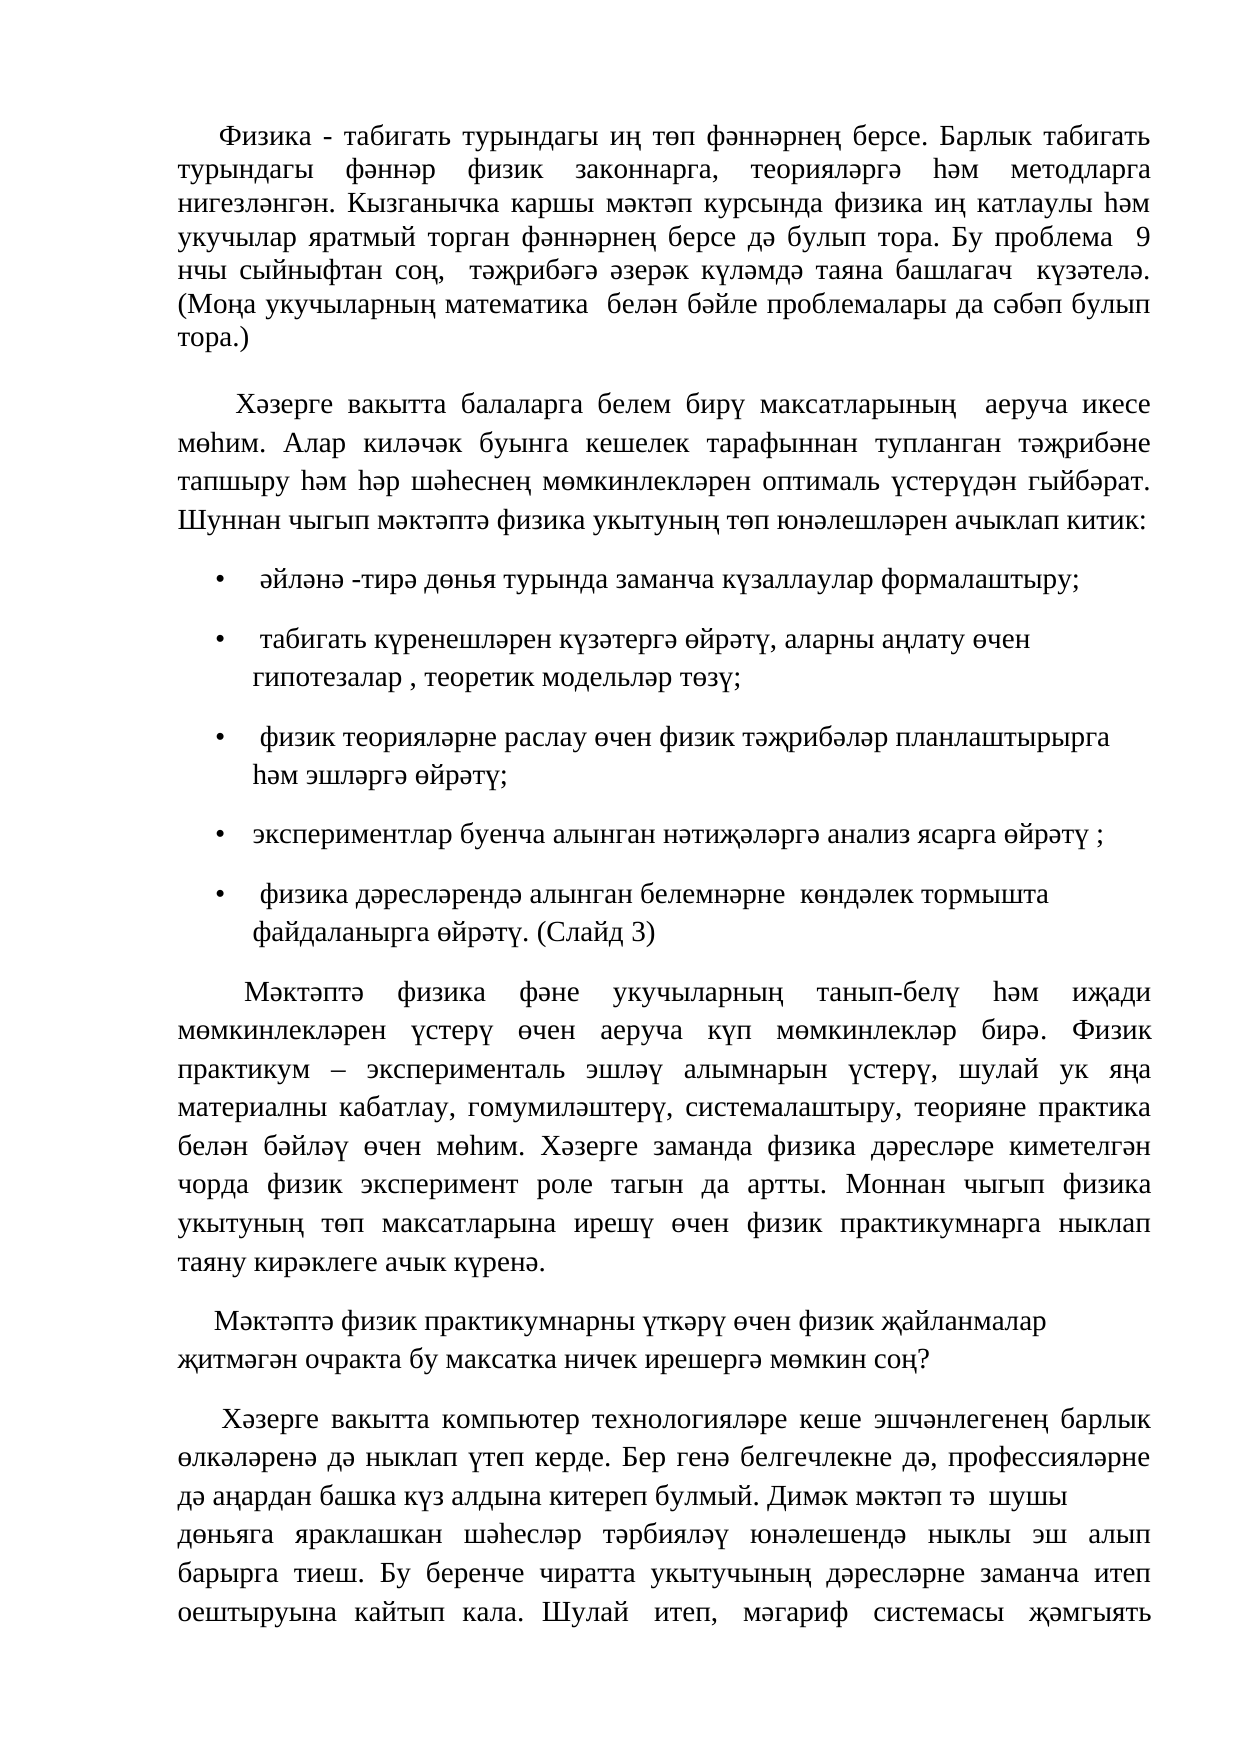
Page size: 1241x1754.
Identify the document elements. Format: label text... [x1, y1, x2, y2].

list физик теорияләрне раслау өчен физик тәҗрибәләр планлаштырырга һәм эшләргә өйрәтү; [215, 719, 1152, 791]
text Физика - табигать турындагы иң төп фәннәрнең берсе. Барлык табигать турындагы фәннәр физик законнарга, теорияләргә һәм методларга нигезләнгән. Кызганычка каршы мәктәп курсында физика иң катлаулы һәм укучылар яратмый торган фәннәрнең берсе дә булып тора. Бу проблема 9 нчы сыйныфтан соң, тәҗрибәгә әзерәк күләмдә таяна башлагач күзәтелә. (Моңа укучыларның математика белән бәйле проблемалары да сәбәп булып тора.) [177, 118, 1152, 353]
list табигать күренешләрен күзәтергә өйрәтү, аларны аңлату өчен гипотезалар , теоретик модельләр төзү; [215, 621, 1152, 693]
list әйләнә -тирә дөнья турында заманча күзаллаулар формалаштыру; [215, 561, 1152, 595]
text Хәзерге вакытта балаларга белем бирү максатларының аеруча икесе мөһим. Алар киләчәк буынга кешелек тарафыннан тупланган тәҗрибәне тапшыру һәм һәр шәһеснең мөмкинлекләрен оптималь үстерүдән гыйбәрат. Шуннан чыгып мәктәптә физика укытуның төп юнәлешләрен ачыклап китик: [177, 386, 1152, 536]
list экспериментлар буенча алынган нәтиҗәләргә анализ ясарга өйрәтү ; [215, 817, 1152, 850]
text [177, 1401, 1152, 1627]
text Мәктәптә физик практикумнарны үткәрү өчен физик җайланмалар җитмәгән очракта бу максатка ничек ирешергә мөмкин соң? [177, 1303, 1152, 1375]
text Мәктәптә физика фәне укучыларның танып-белү һәм иҗади мөмкинлекләрен үстерү өчен аеруча күп мөмкинлекләр бирә. Физик практикум – эксперименталь эшләү алымнарын үстерү, шулай ук яңа материалны кабатлау, гомумиләштерү, системалаштыру, теорияне практика белән бәйләү өчен мөһим. Хәзерге заманда физика дәресләре киметелгән чорда физик эксперимент роле тагын да артты. Моннан чыгып физика укытуның төп максатларына ирешү өчен физик практикумнарга ныклап таяну кирәклеге ачык күренә. [177, 974, 1152, 1277]
list физика дәресләрендә алынган белемнәрне көндәлек тормышта файдаланырга өйрәтү. (Слайд 3) [215, 876, 1152, 948]
